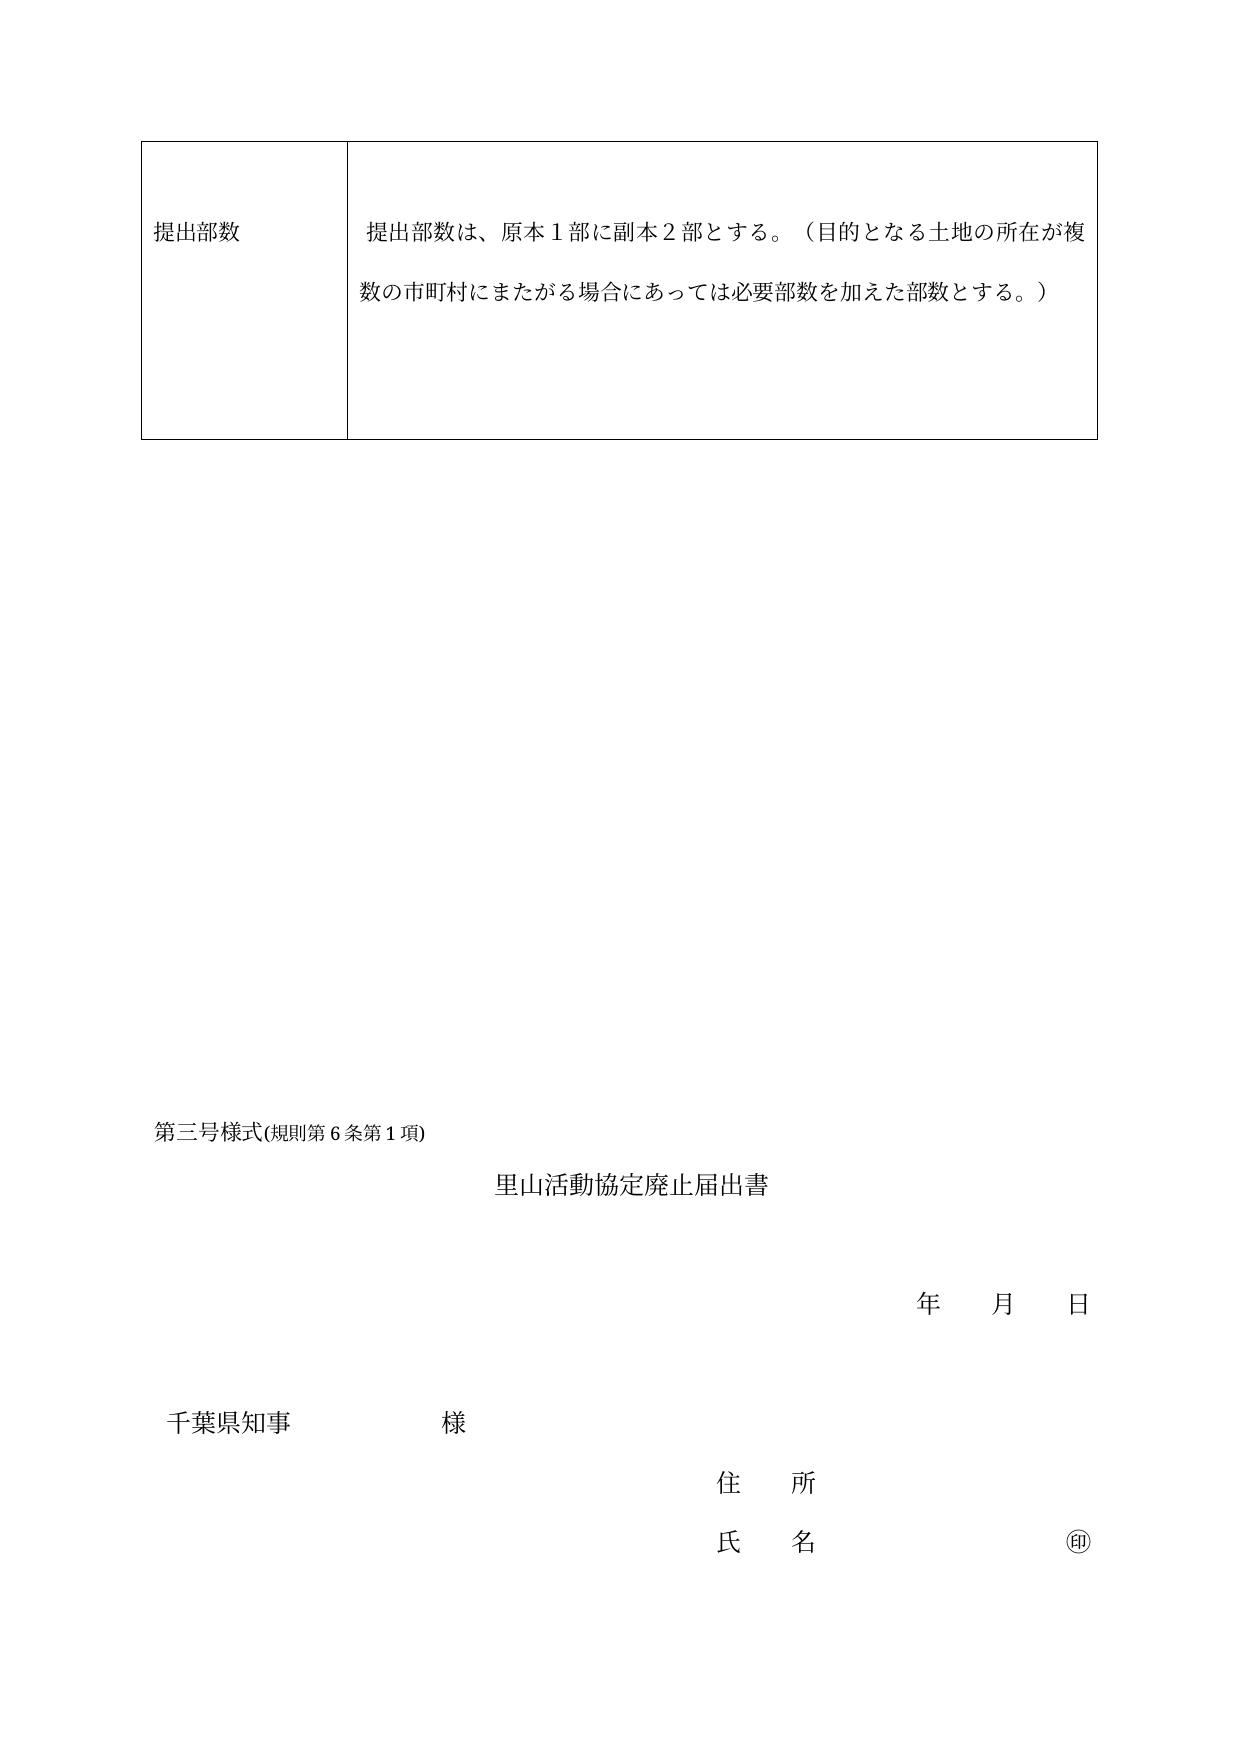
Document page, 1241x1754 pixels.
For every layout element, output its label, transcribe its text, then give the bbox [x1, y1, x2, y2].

text 里山活動協定廃止届出書 [142, 1154, 1122, 1213]
text 年 月 日 [142, 1273, 1122, 1332]
text 住 所 [142, 1451, 1122, 1511]
text 氏 名 ㊞ [142, 1511, 1122, 1570]
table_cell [142, 142, 347, 439]
text 千葉県知事 様 [142, 1392, 1122, 1451]
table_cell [348, 142, 1097, 439]
